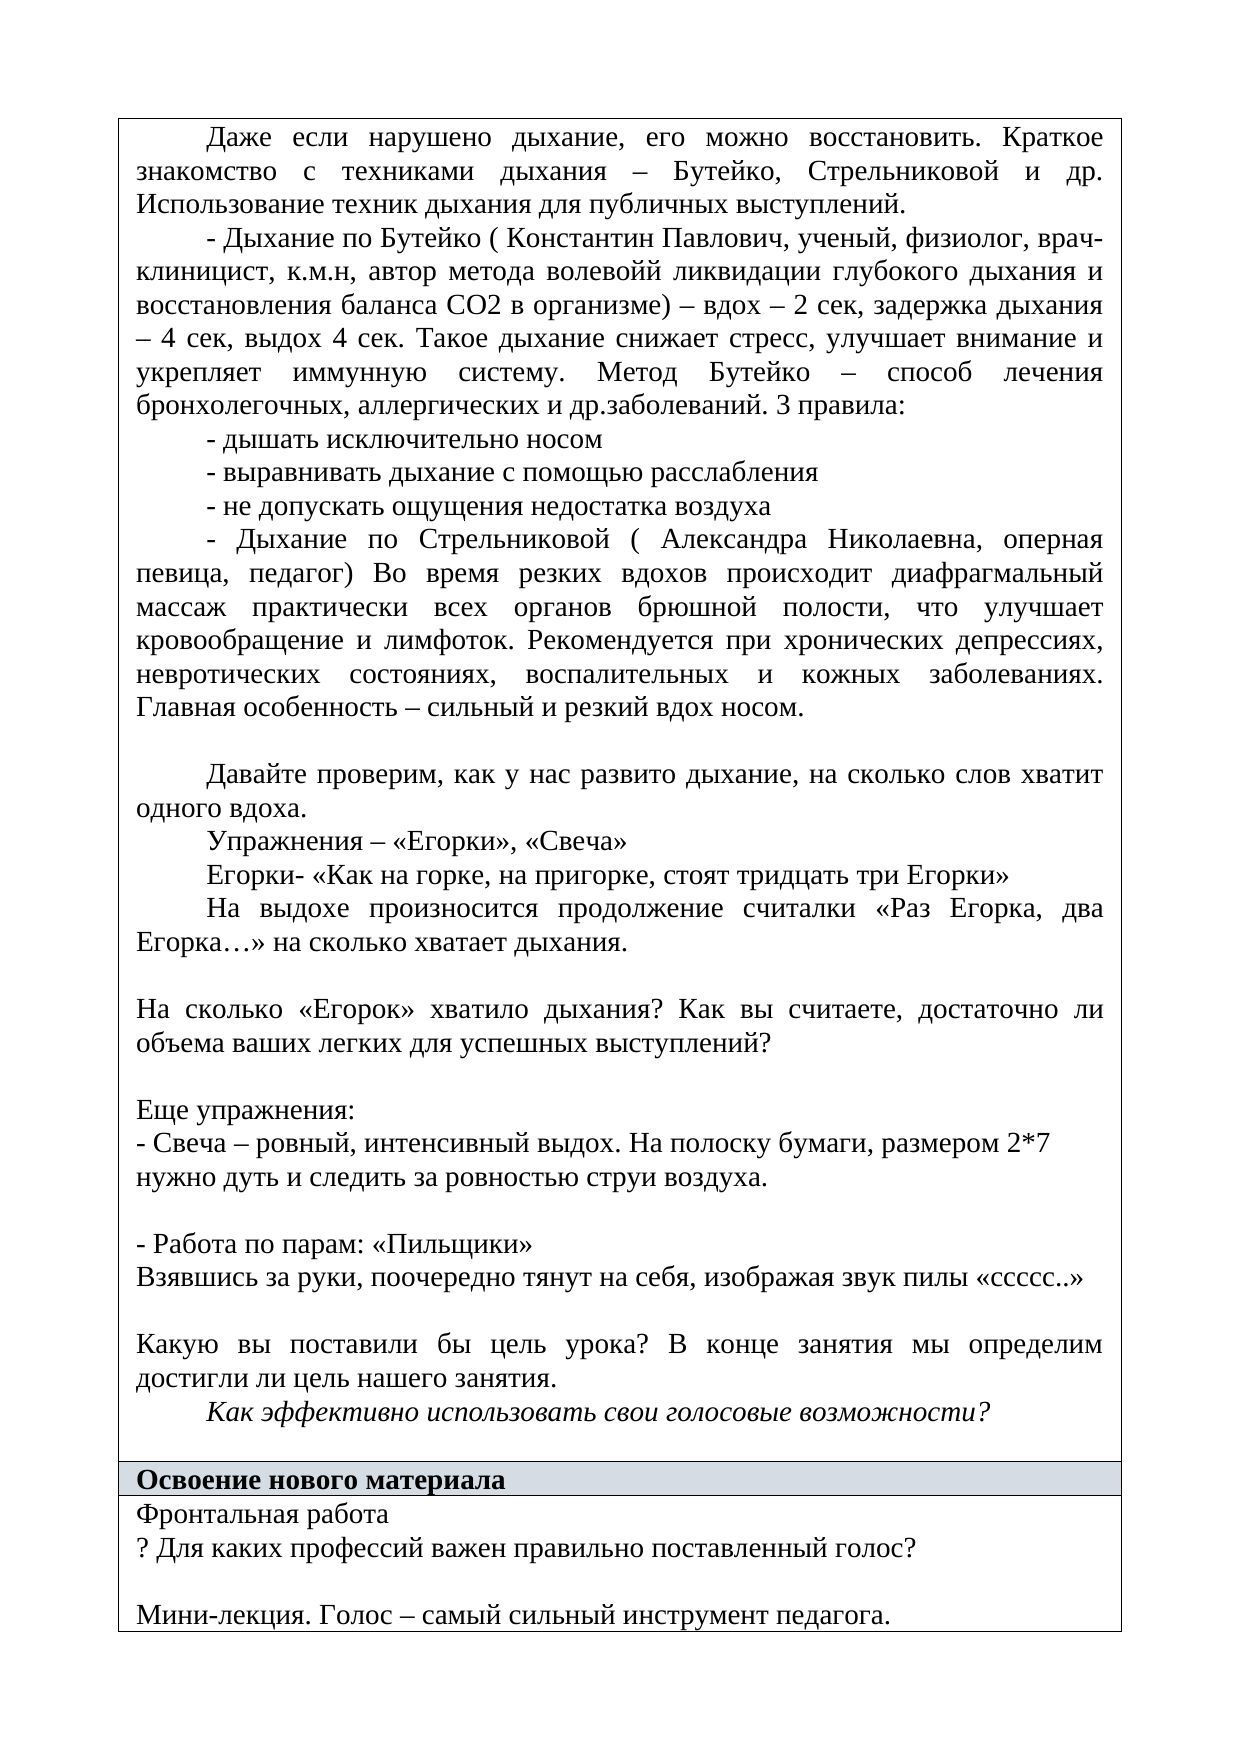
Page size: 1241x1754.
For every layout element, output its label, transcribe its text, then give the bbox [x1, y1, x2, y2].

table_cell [119, 119, 1121, 1461]
table_cell Освоение нового материала [119, 1462, 1121, 1495]
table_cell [119, 1496, 1121, 1631]
